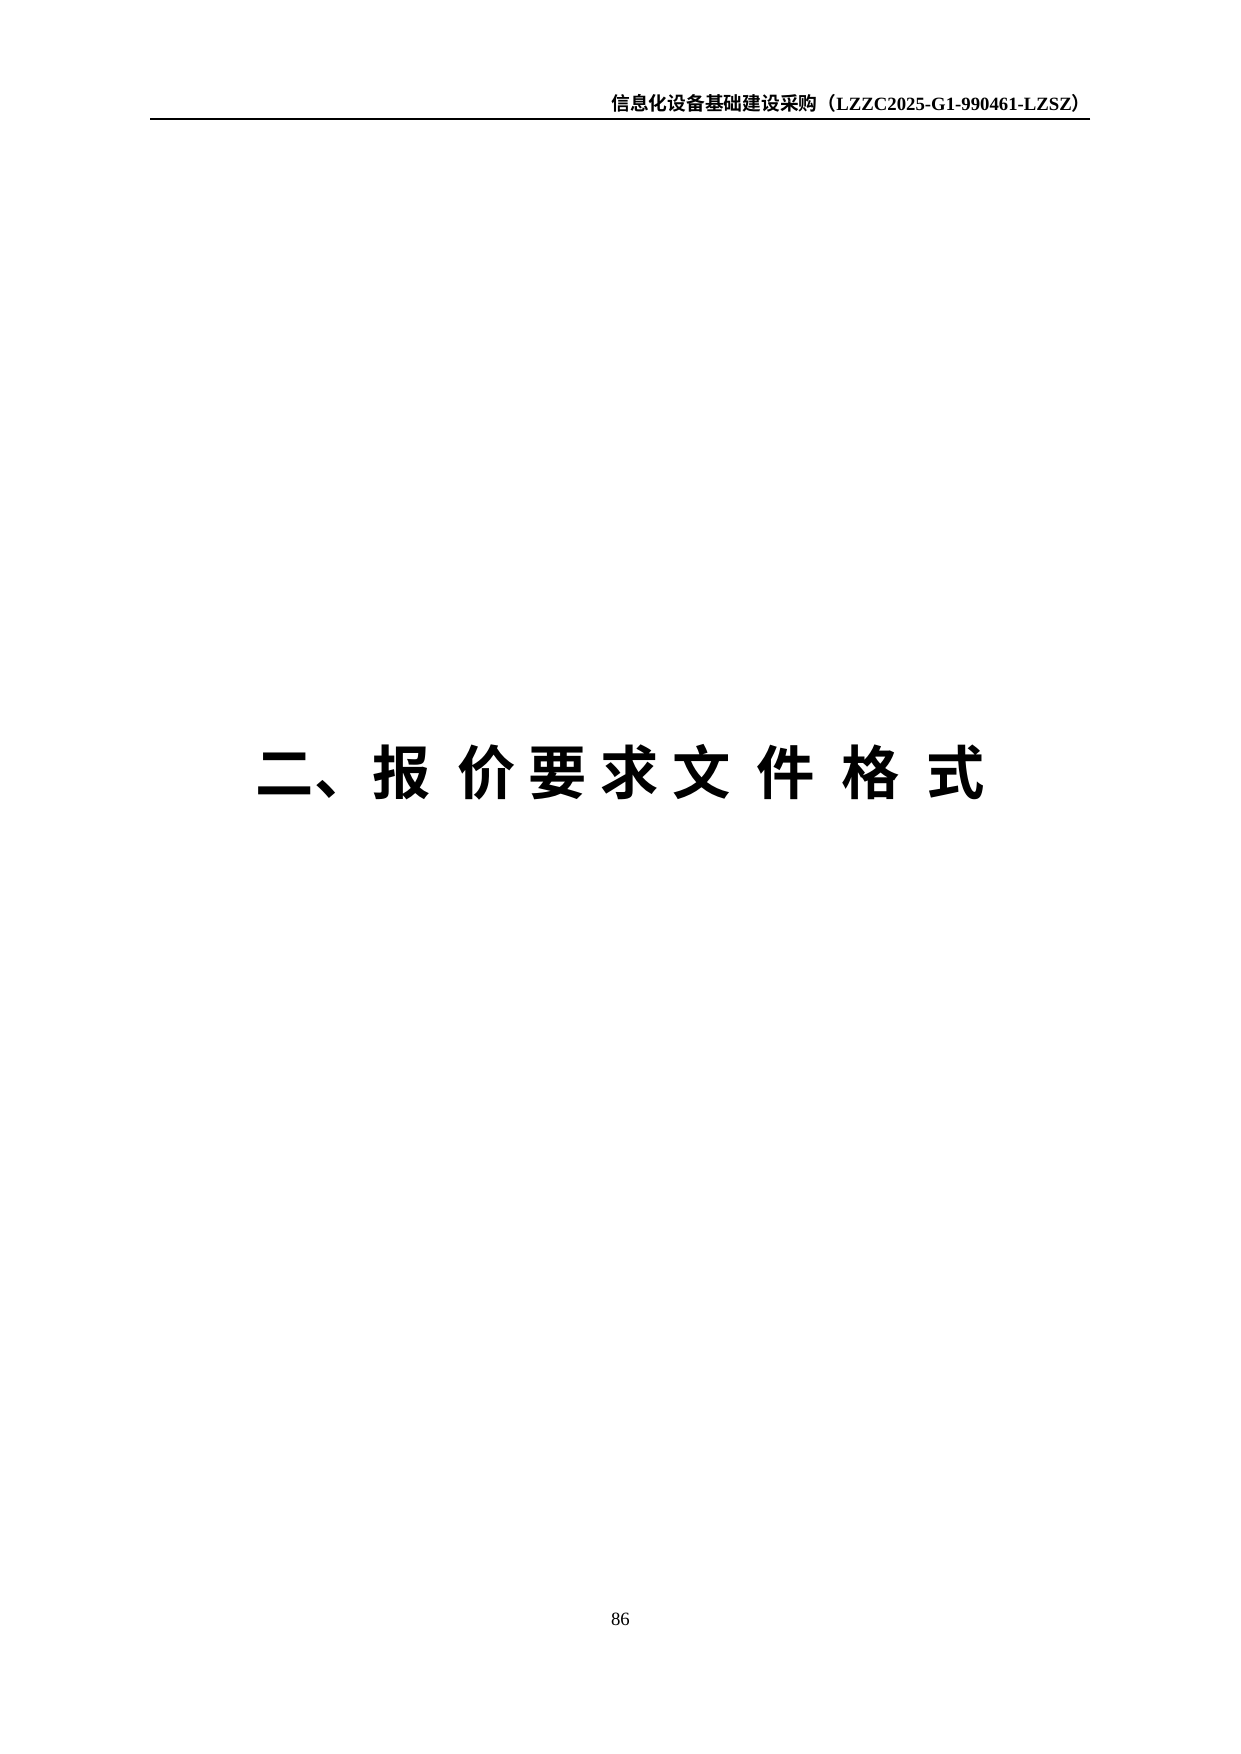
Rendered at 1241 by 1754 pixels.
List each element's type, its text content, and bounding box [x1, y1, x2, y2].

text 二、报 价 要 求 文 件 格 式 [150, 727, 1090, 812]
